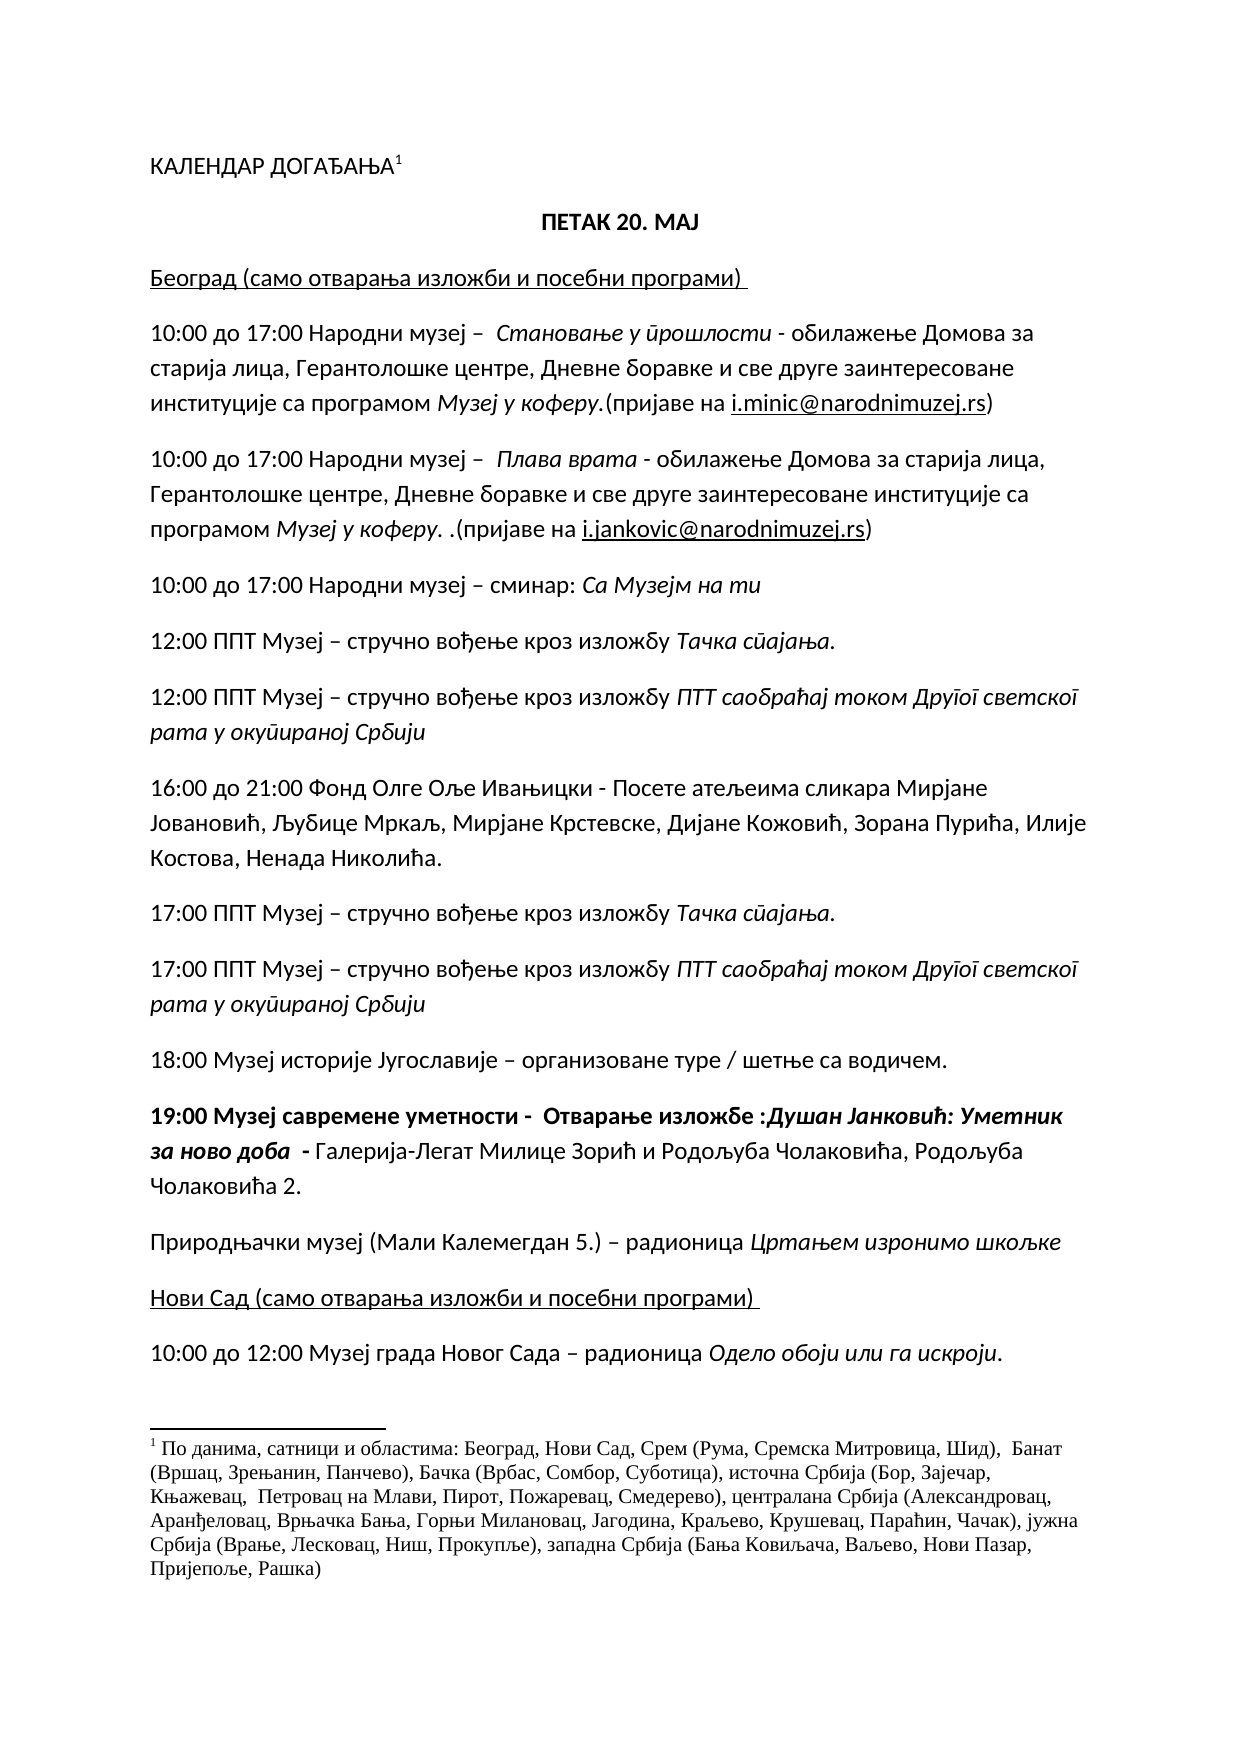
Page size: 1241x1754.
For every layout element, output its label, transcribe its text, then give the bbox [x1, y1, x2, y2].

text Природњачки музеј (Мали Калемегдан 5.) – радионица Цртањем изронимо шкољке [150, 1226, 1090, 1256]
text 12:00 ППТ Музеј – стручно вођење кроз изложбу ПТТ саобраћај током Другог светског рата у окупираној Србији [150, 681, 1090, 746]
text 18:00 Музеј историје Југославије – организоване туре / шетње са водичем. [150, 1044, 1090, 1075]
text 17:00 ППТ Музеј – стручно вођење кроз изложбу ПТТ саобраћај током Другог светског рата у окупираној Србији [150, 953, 1090, 1019]
text ПЕТАК 20. МАЈ [150, 206, 1090, 236]
text КАЛЕНДАР ДОГАЂАЊА [150, 150, 1090, 181]
text 19:00 Музеј савремене уметности - Отварање изложбе :Душан Јанковић: Уметник за ново доба - Галерија-Легат Милице Зорић и Родољуба Чолаковића, Родољуба Чолаковића 2. [150, 1100, 1090, 1201]
text 17:00 ППТ Музеј – стручно вођење кроз изложбу Тачка спајања. [150, 897, 1090, 928]
text 10:00 до 17:00 Народни музеј – сминар: Са Музејм на ти [150, 569, 1090, 600]
text Београд (само отварања изложби и посебни програми) [150, 262, 1090, 292]
text Нови Сад (само отварања изложби и посебни програми) [150, 1282, 1090, 1312]
text 10:00 до 17:00 Народни музеј – Плава врата - обилажење Домова за старија лица, Герантолошке центре, Дневне боравке и све друге заинтересоване институције са програмом Музеј у коферу. .(пријаве на ) [150, 443, 1090, 544]
text 10:00 до 17:00 Народни музеј – Становање у прошлости - обилажење Домова за старија лица, Герантолошке центре, Дневне боравке и све друге заинтересоване институције са програмом Музеј у коферу.(пријаве на i.minic@narodnimuzej.rs) [150, 317, 1090, 418]
text 16:00 до 21:00 Фонд Олге Оље Ивањицки - Посете атељеима сликара Мирјане Јовановић, Љубице Мркаљ, Мирјане Крстевске, Дијане Кожовић, Зорана Пурића, Илије Костова, Ненада Николића. [150, 772, 1090, 872]
text 12:00 ППТ Музеј – стручно вођење кроз изложбу Тачка спајања. [150, 625, 1090, 656]
text 10:00 до 12:00 Музеј града Новог Сада – радионица Одело обоји или га искроји. [150, 1337, 1090, 1368]
